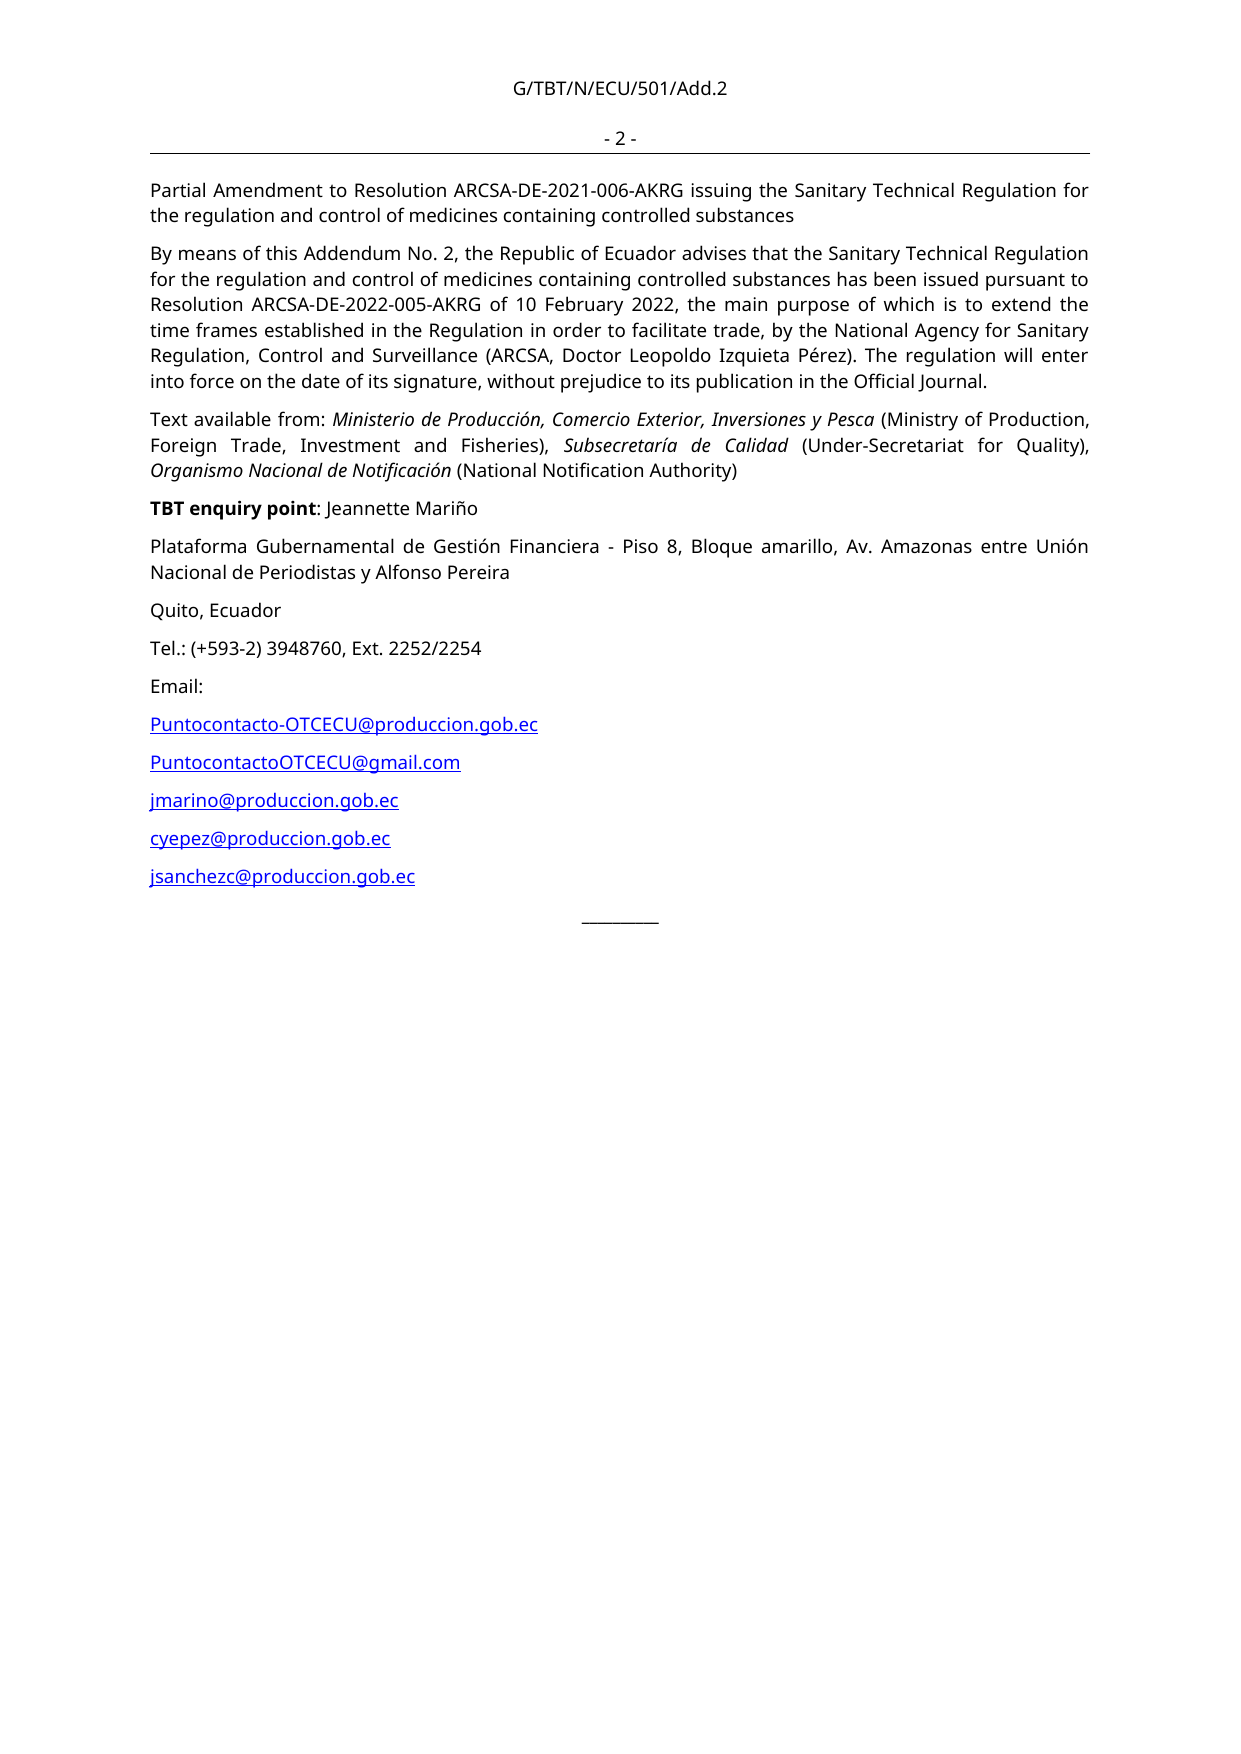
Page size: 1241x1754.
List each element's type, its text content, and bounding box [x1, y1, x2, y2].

text Partial Amendment to Resolution ARCSA-DE-2021-006-AKRG issuing the Sanitary Technical Regulation for the regulation and control of medicines containing controlled substances [150, 177, 1090, 228]
text jsanchezc@produccion.gob.ec [150, 863, 1090, 889]
text __________ [150, 901, 1090, 927]
text TBT enquiry point: Jeannette Mariño [150, 495, 1090, 521]
text Text available from: Ministerio de Producción, Comercio Exterior, Inversiones y Pesca (Ministry of Production, Foreign Trade, Investment and Fisheries), Subsecretaría de Calidad (Under-Secretariat for Quality), Organismo Nacional de Notificación (National Notification Authority) [150, 406, 1090, 483]
text Quito, Ecuador [150, 597, 1090, 622]
text jmarino@produccion.gob.ec [150, 787, 1090, 813]
text By means of this Addendum No. 2, the Republic of Ecuador advises that the Sanitary Technical Regulation for the regulation and control of medicines containing controlled substances has been issued pursuant to Resolution ARCSA-DE-2022-005-AKRG of 10 February 2022, the main purpose of which is to extend the time frames established in the Regulation in order to facilitate trade, by the National Agency for Sanitary Regulation, Control and Surveillance (ARCSA, Doctor Leopoldo Izquieta Pérez). The regulation will enter into force on the date of its signature, without prejudice to its publication in the Official Journal. [150, 241, 1090, 394]
text Tel.: (+593-2) 3948760, Ext. 2252/2254 [150, 635, 1090, 661]
text Email: [150, 673, 1090, 698]
text Plataforma Gubernamental de Gestión Financiera - Piso 8, Bloque amarillo, Av. Amazonas entre Unión Nacional de Periodistas y Alfonso Pereira [150, 533, 1090, 584]
text cyepez@produccion.gob.ec [150, 825, 1090, 851]
text Puntocontacto-OTCECU@produccion.gob.ec [150, 711, 1090, 737]
text PuntocontactoOTCECU@gmail.com [150, 749, 1090, 774]
